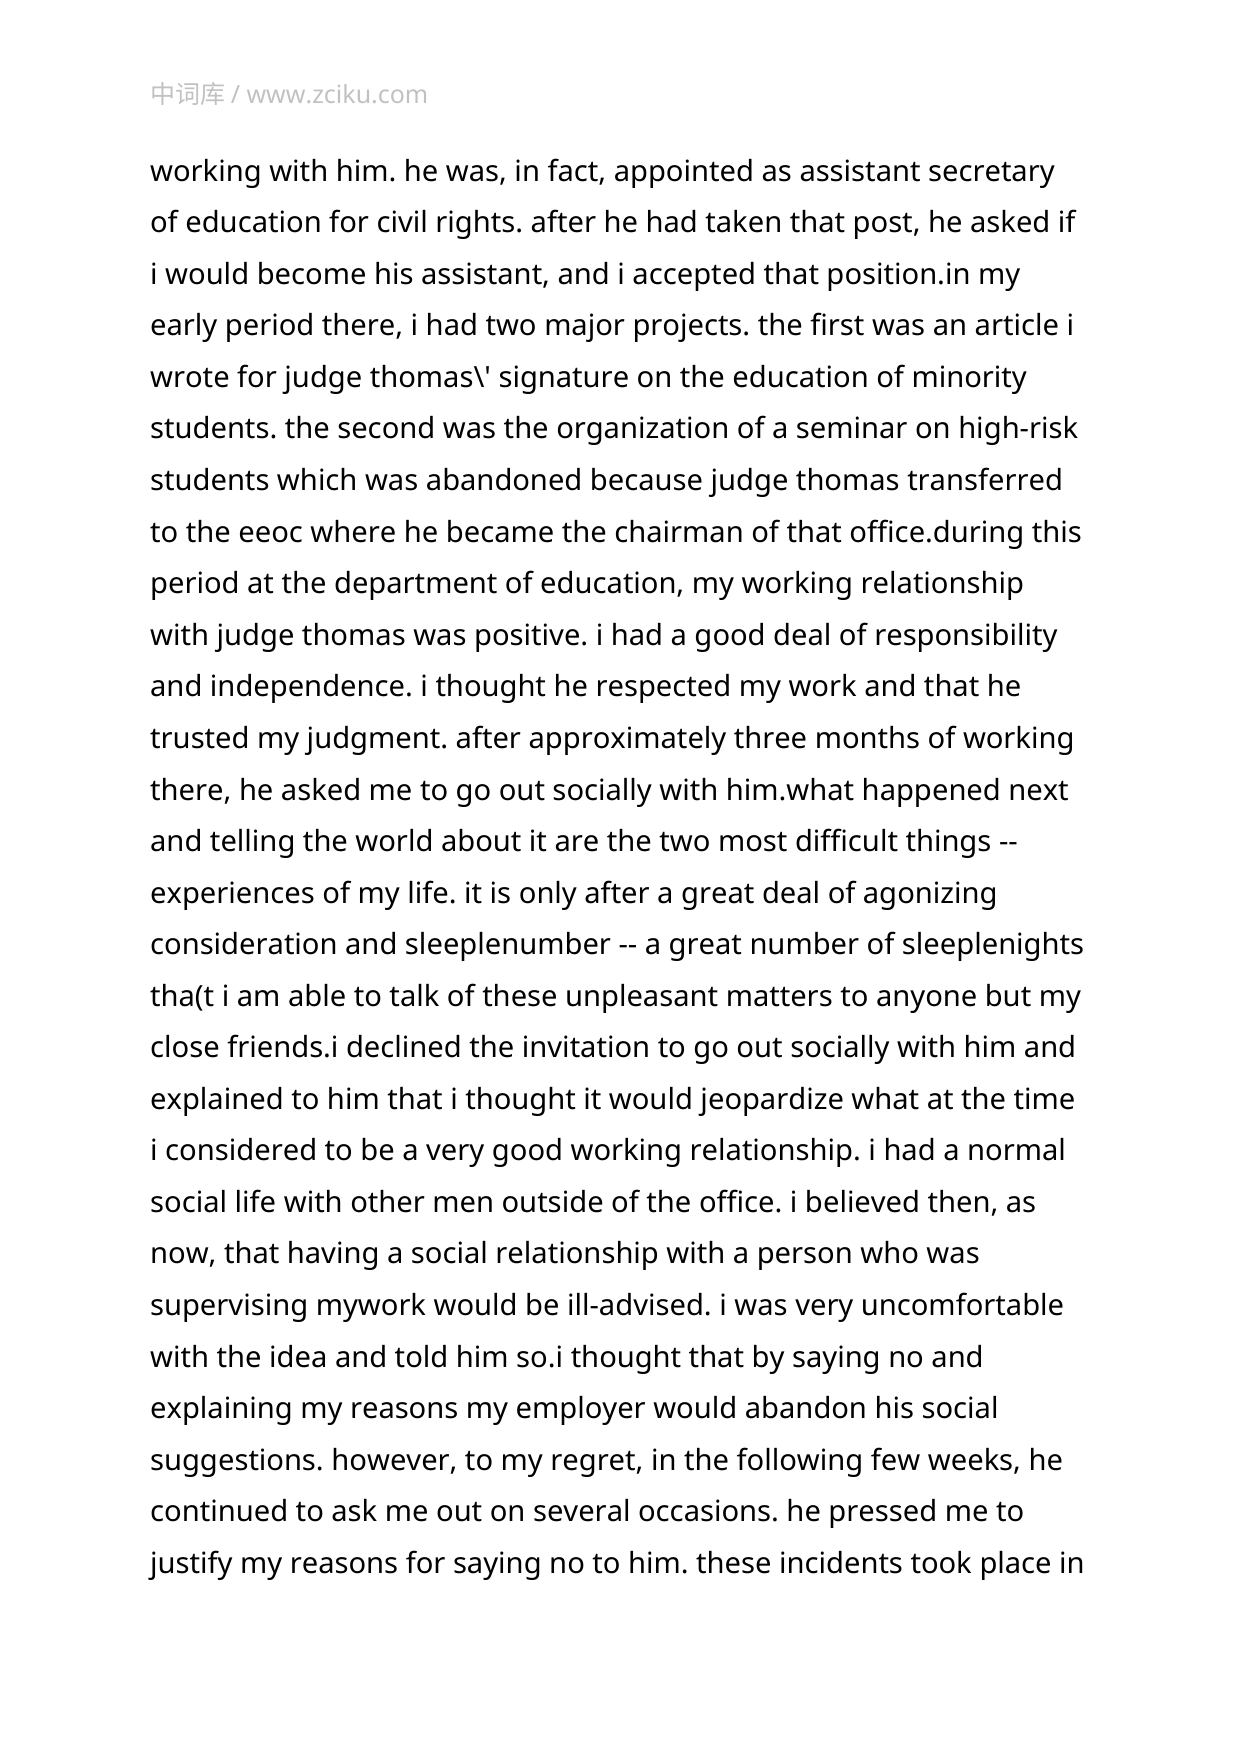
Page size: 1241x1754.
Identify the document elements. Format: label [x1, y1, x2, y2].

text [150, 150, 1090, 1582]
